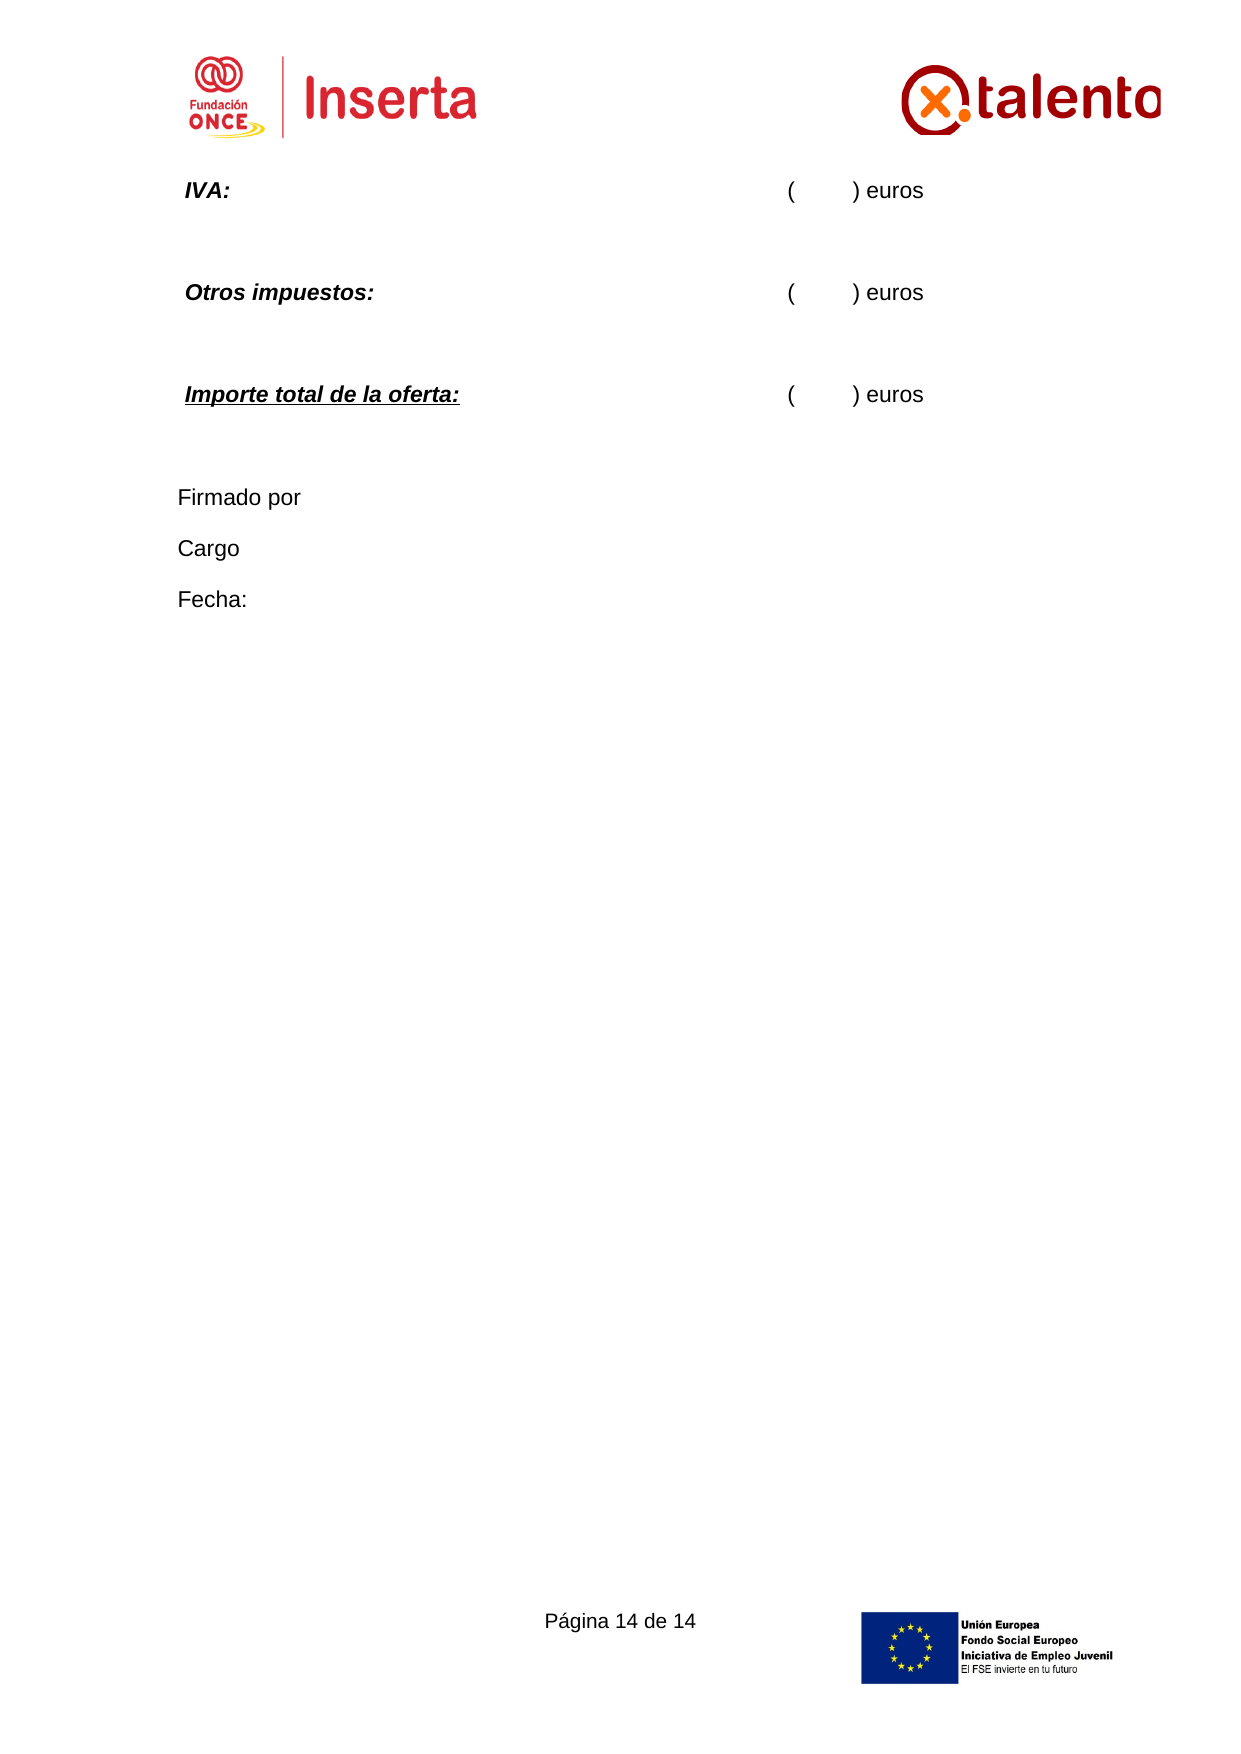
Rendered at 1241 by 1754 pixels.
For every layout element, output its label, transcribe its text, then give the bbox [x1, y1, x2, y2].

text Cargo [177, 534, 1063, 561]
picture [901, 65, 1161, 135]
table_cell Otros impuestos: [177, 228, 650, 330]
picture [181, 46, 483, 144]
text Firmado por [177, 483, 1063, 510]
table_cell Importe total de la oferta: [177, 330, 650, 483]
table_cell ( ) euros [650, 228, 1122, 330]
table_cell IVA: [177, 177, 650, 228]
table_cell ( ) euros [650, 177, 1122, 228]
picture [859, 1610, 1115, 1687]
table_cell ( ) euros [650, 330, 1122, 483]
text Fecha: [177, 586, 1063, 612]
